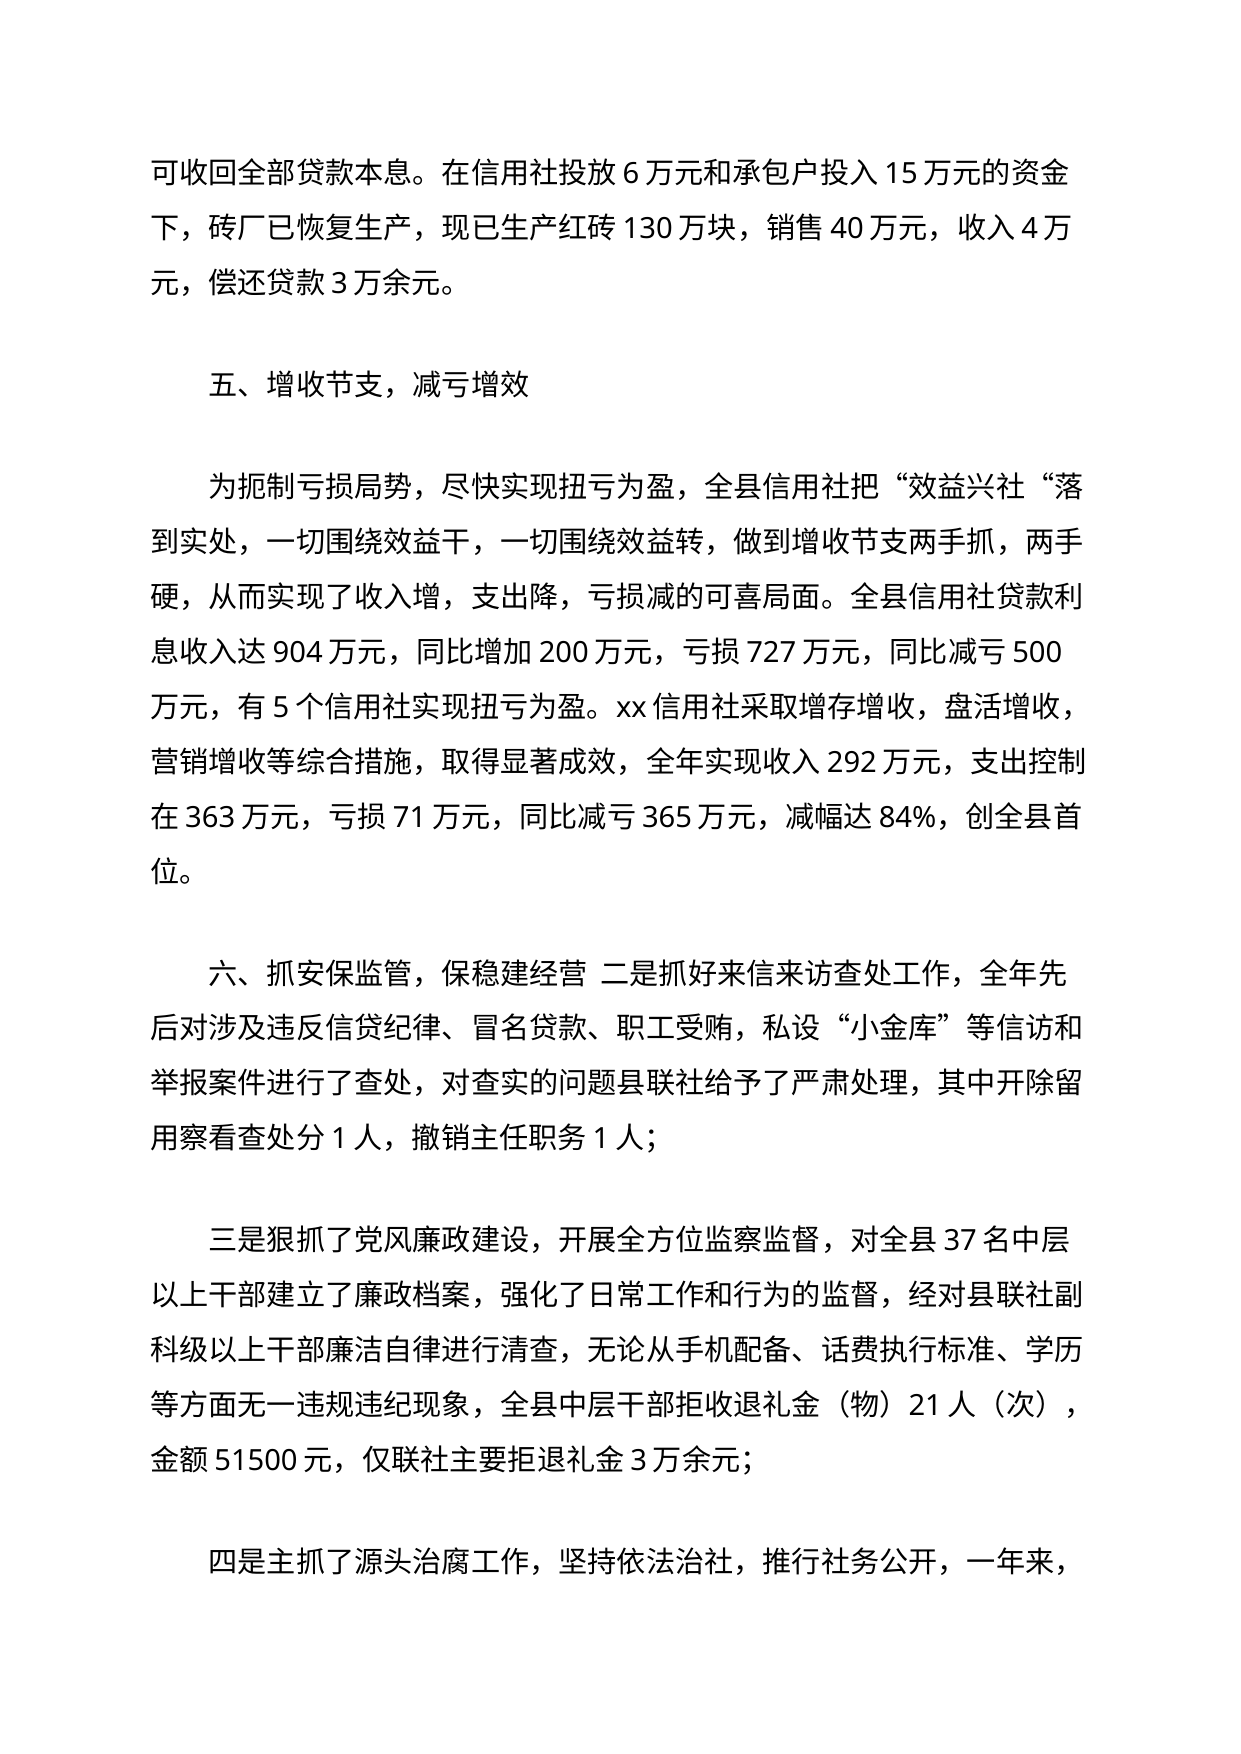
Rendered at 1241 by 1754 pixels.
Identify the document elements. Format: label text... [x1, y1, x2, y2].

text 六、抓安保监管，保稳建经营 二是抓好来信来访查处工作，全年先后对涉及违反信贷纪律、冒名贷款、职工受贿，私设“小金库”等信访和举报案件进行了查处，对查实的问题县联社给予了严肃处理，其中开除留用察看查处分1人，撤销主任职务1人； [150, 950, 1090, 1157]
text 五、增收节支，减亏增效 [150, 362, 1090, 404]
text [150, 1539, 1090, 1581]
text 三是狠抓了党风廉政建设，开展全方位监察监督，对全县37名中层以上干部建立了廉政档案，强化了日常工作和行为的监督，经对县联社副科级以上干部廉洁自律进行清查，无论从手机配备、话费执行标准、学历等方面无一违规违纪现象，全县中层干部拒收退礼金（物）21人（次），金额51500元，仅联社主要拒退礼金3万余元； [150, 1217, 1090, 1479]
text 为扼制亏损局势，尽快实现扭亏为盈，全县信用社把“效益兴社“落到实处，一切围绕效益干，一切围绕效益转，做到增收节支两手抓，两手硬，从而实现了收入增，支出降，亏损减的可喜局面。全县信用社贷款利息收入达904万元，同比增加200万元，亏损727万元，同比减亏500万元，有5个信用社实现扭亏为盈。xx信用社采取增存增收，盘活增收，营销增收等综合措施，取得显著成效，全年实现收入292万元，支出控制在363万元，亏损71万元，同比减亏365万元，减幅达84%，创全县首位。 [150, 464, 1090, 891]
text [150, 150, 1090, 302]
